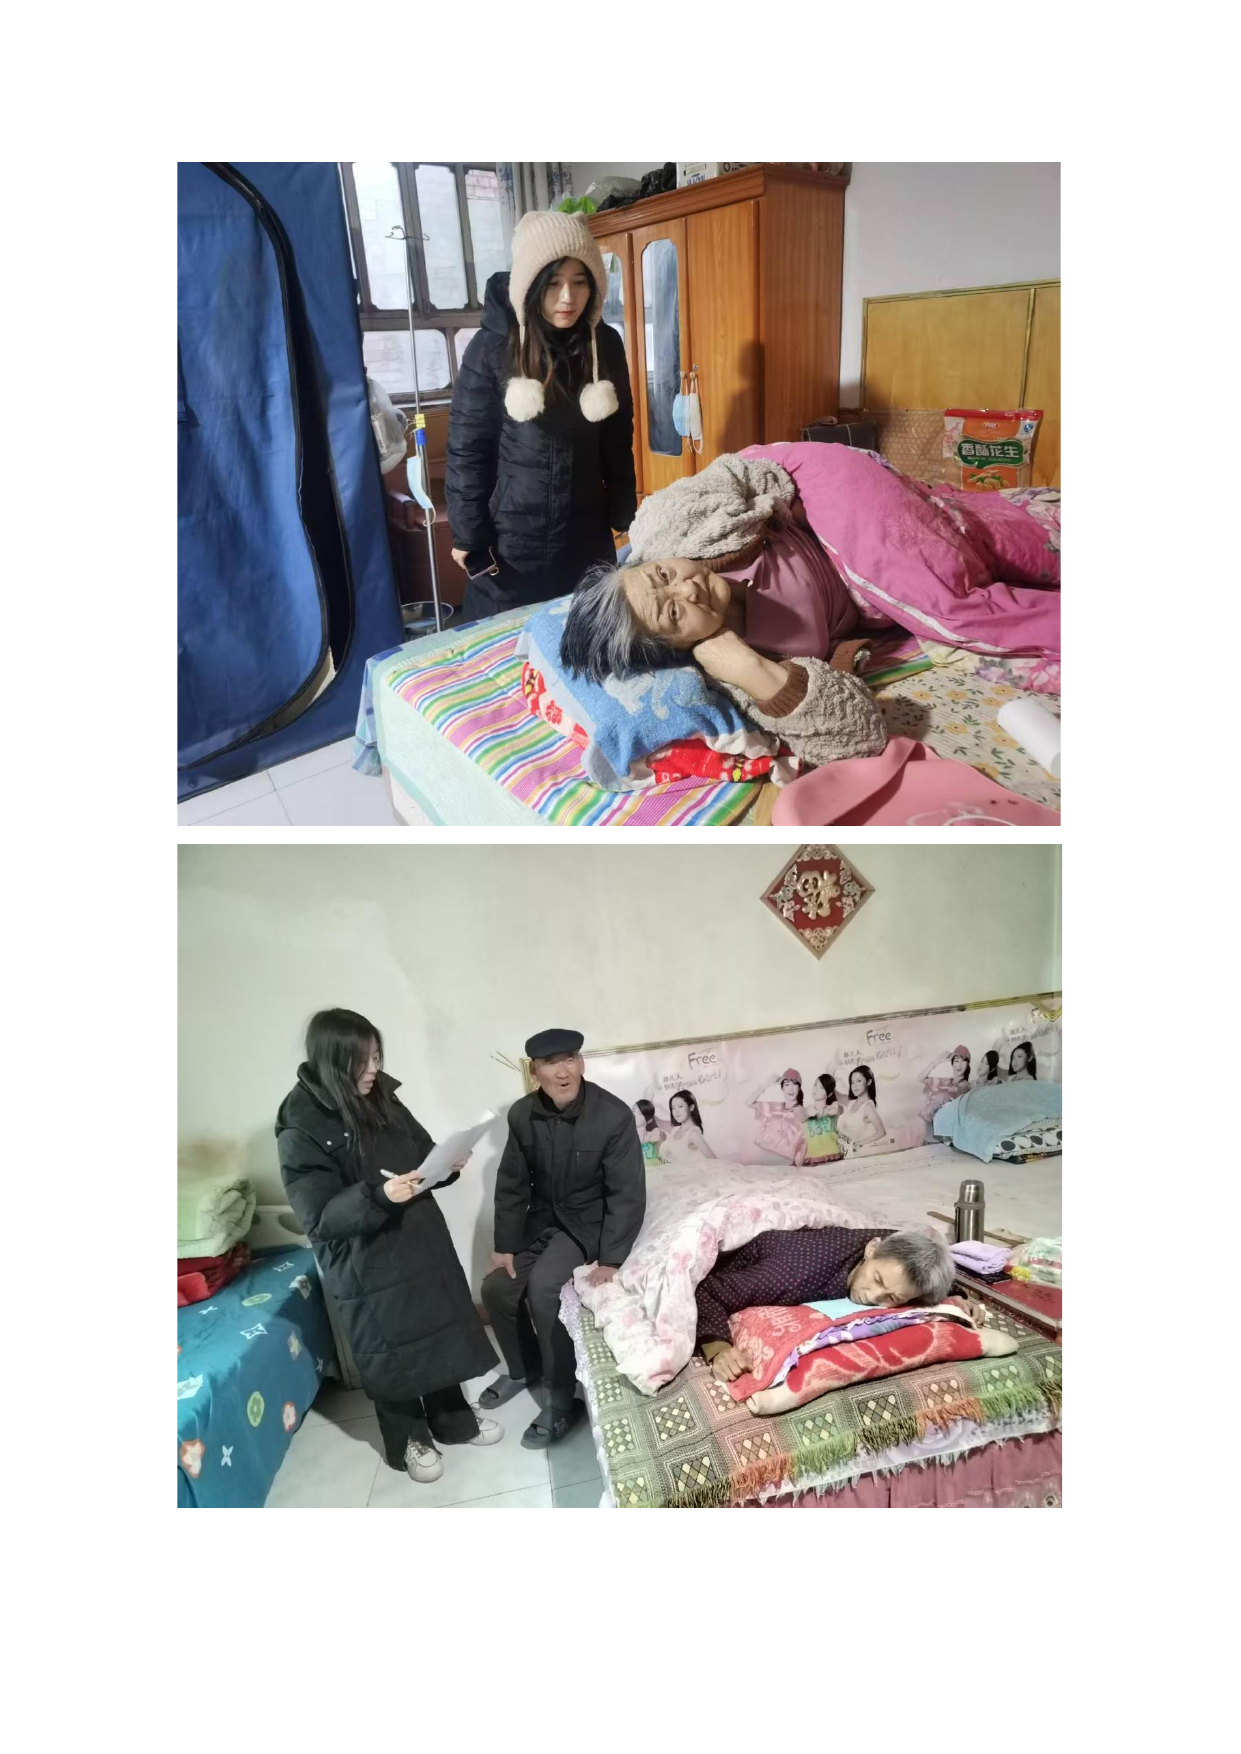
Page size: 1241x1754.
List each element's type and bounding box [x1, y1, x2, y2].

picture [177, 844, 1063, 1508]
picture [177, 162, 1061, 826]
